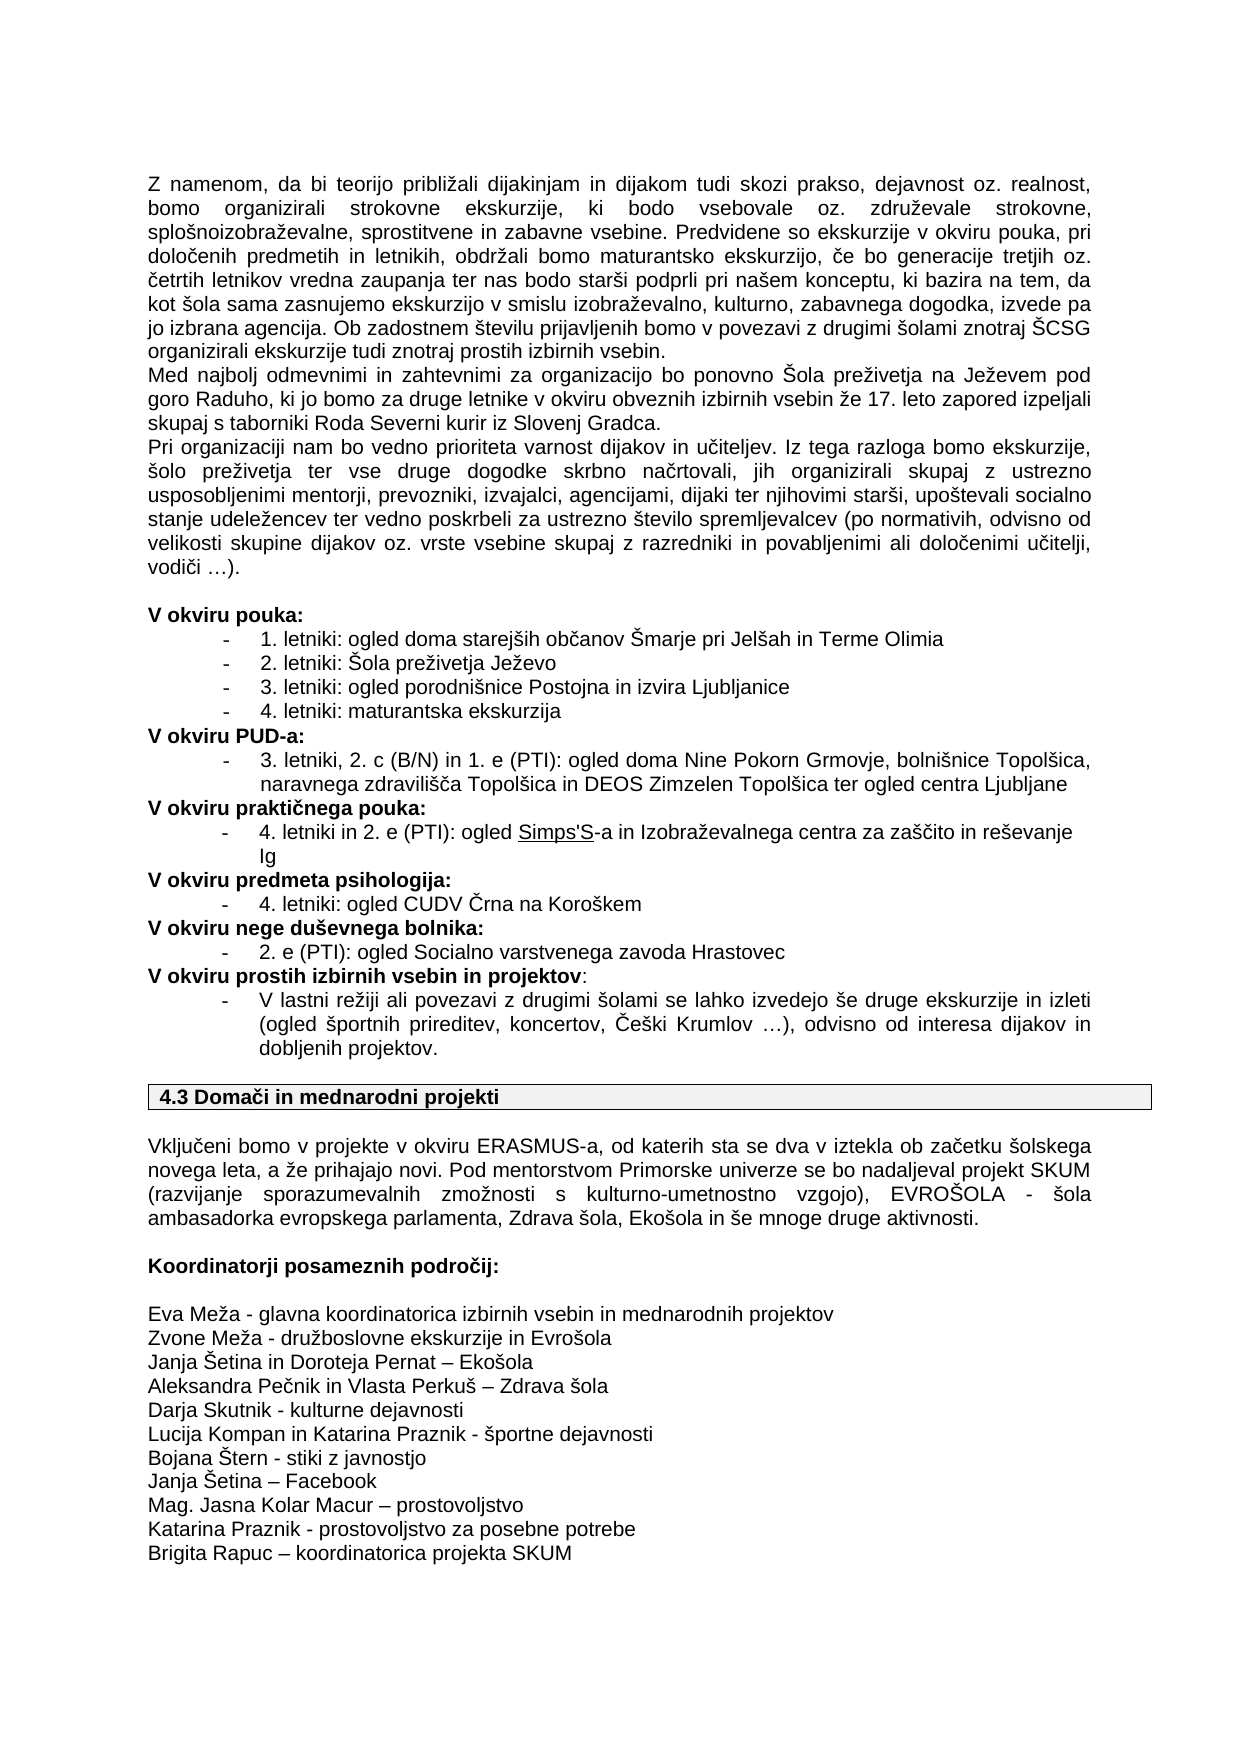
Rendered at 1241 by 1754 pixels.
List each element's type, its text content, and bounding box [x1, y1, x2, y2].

text Mag. Jasna Kolar Macur – prostovoljstvo [148, 1493, 1093, 1517]
text V okviru nege duševnega bolnika: [148, 916, 1093, 940]
text Med najbolj odmevnimi in zahtevnimi za organizacijo bo ponovno Šola preživetja na Ježevem pod goro Raduho, ki jo bomo za druge letnike v okviru obveznih izbirnih vsebin že 17. leto zapored izpeljali skupaj s taborniki Roda Severni kurir iz Slovenj Gradca. [148, 363, 1093, 435]
list 2. e (PTI): ogled Socialno varstvenega zavoda Hrastovec [221, 940, 1093, 964]
text V okviru pouka: [148, 603, 1093, 627]
text V okviru praktičnega pouka: [148, 796, 1093, 819]
text Z namenom, da bi teorijo približali dijakinjam in dijakom tudi skozi prakso, dejavnost oz. realnost, bomo organizirali strokovne ekskurzije, ki bodo vsebovale oz. združevale strokovne, splošnoizobraževalne, sprostitvene in zabavne vsebine. Predvidene so ekskurzije v okviru pouka, pri določenih predmetih in letnikih, obdržali bomo maturantsko ekskurzijo, če bo generacije tretjih oz. četrtih letnikov vredna zaupanja ter nas bodo starši podprli pri našem konceptu, ki bazira na tem, da kot šola sama zasnujemo ekskurzijo v smislu izobraževalno, kulturno, zabavnega dogodka, izvede pa jo izbrana agencija. Ob zadostnem številu prijavljenih bomo v povezavi z drugimi šolami znotraj ŠCSG organizirali ekskurzije tudi znotraj prostih izbirnih vsebin. [148, 172, 1093, 363]
text Koordinatorji posameznih področij: [148, 1254, 1093, 1278]
list 3. letniki: ogled porodnišnice Postojna in izvira Ljubljanice [223, 675, 1093, 699]
list 1. letniki: ogled doma starejših občanov Šmarje pri Jelšah in Terme Olimia [223, 627, 1093, 651]
text V okviru predmeta psihologija: [148, 868, 1093, 892]
text Brigita Rapuc – koordinatorica projekta SKUM [148, 1541, 1093, 1565]
text V okviru PUD-a: [148, 723, 1093, 747]
list 2. letniki: Šola preživetja Ježevo [223, 651, 1093, 675]
text V okviru prostih izbirnih vsebin in projektov: [148, 964, 1093, 988]
text Katarina Praznik - prostovoljstvo za posebne potrebe [148, 1517, 1093, 1541]
text Eva Meža - glavna koordinatorica izbirnih vsebin in mednarodnih projektov [148, 1302, 1093, 1326]
list 3. letniki, 2. c (B/N) in 1. e (PTI): ogled doma Nine Pokorn Grmovje, bolnišnice Topolšica, naravnega zdravilišča Topolšica in DEOS Zimzelen Topolšica ter ogled centra Ljubljane [223, 747, 1093, 796]
text Zvone Meža - družboslovne ekskurzije in Evrošola [148, 1326, 1093, 1349]
text Janja Šetina – Facebook [148, 1469, 1093, 1493]
text Janja Šetina in Doroteja Pernat – Ekošola [148, 1349, 1093, 1373]
list V lastni režiji ali povezavi z drugimi šolami se lahko izvedejo še druge ekskurzije in izleti (ogled športnih prireditev, koncertov, Češki Krumlov …), odvisno od interesa dijakov in dobljenih projektov. [221, 988, 1093, 1060]
text Aleksandra Pečnik in Vlasta Perkuš – Zdrava šola [148, 1373, 1093, 1397]
list 4. letniki: maturantska ekskurzija [223, 699, 1093, 723]
text Bojana Štern - stiki z javnostjo [148, 1445, 1093, 1469]
text Darja Skutnik - kulturne dejavnosti [148, 1397, 1093, 1421]
list 4. letniki: ogled CUDV Črna na Koroškem [221, 892, 1093, 916]
text Vključeni bomo v projekte v okviru ERASMUS-a, od katerih sta se dva v iztekla ob začetku šolskega novega leta, a že prihajajo novi. Pod mentorstvom Primorske univerze se bo nadaljeval projekt SKUM (razvijanje sporazumevalnih zmožnosti s kulturno-umetnostno vzgojo), EVROŠOLA - šola ambasadorka evropskega parlamenta, Zdrava šola, Ekošola in še mnoge druge aktivnosti. [148, 1134, 1093, 1230]
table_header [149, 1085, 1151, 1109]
text Lucija Kompan in Katarina Praznik - športne dejavnosti [148, 1421, 1093, 1445]
list 4. letniki in 2. e (PTI): ogled Simps'S-a in Izobraževalnega centra za zaščito in reševanje Ig [221, 819, 1093, 868]
text Pri organizaciji nam bo vedno prioriteta varnost dijakov in učiteljev. Iz tega razloga bomo ekskurzije, šolo preživetja ter vse druge dogodke skrbno načrtovali, jih organizirali skupaj z ustrezno usposobljenimi mentorji, prevozniki, izvajalci, agencijami, dijaki ter njihovimi starši, upoštevali socialno stanje udeležencev ter vedno poskrbeli za ustrezno število spremljevalcev (po normativih, odvisno od velikosti skupine dijakov oz. vrste vsebine skupaj z razredniki in povabljenimi ali določenimi učitelji, vodiči …). [148, 435, 1093, 579]
